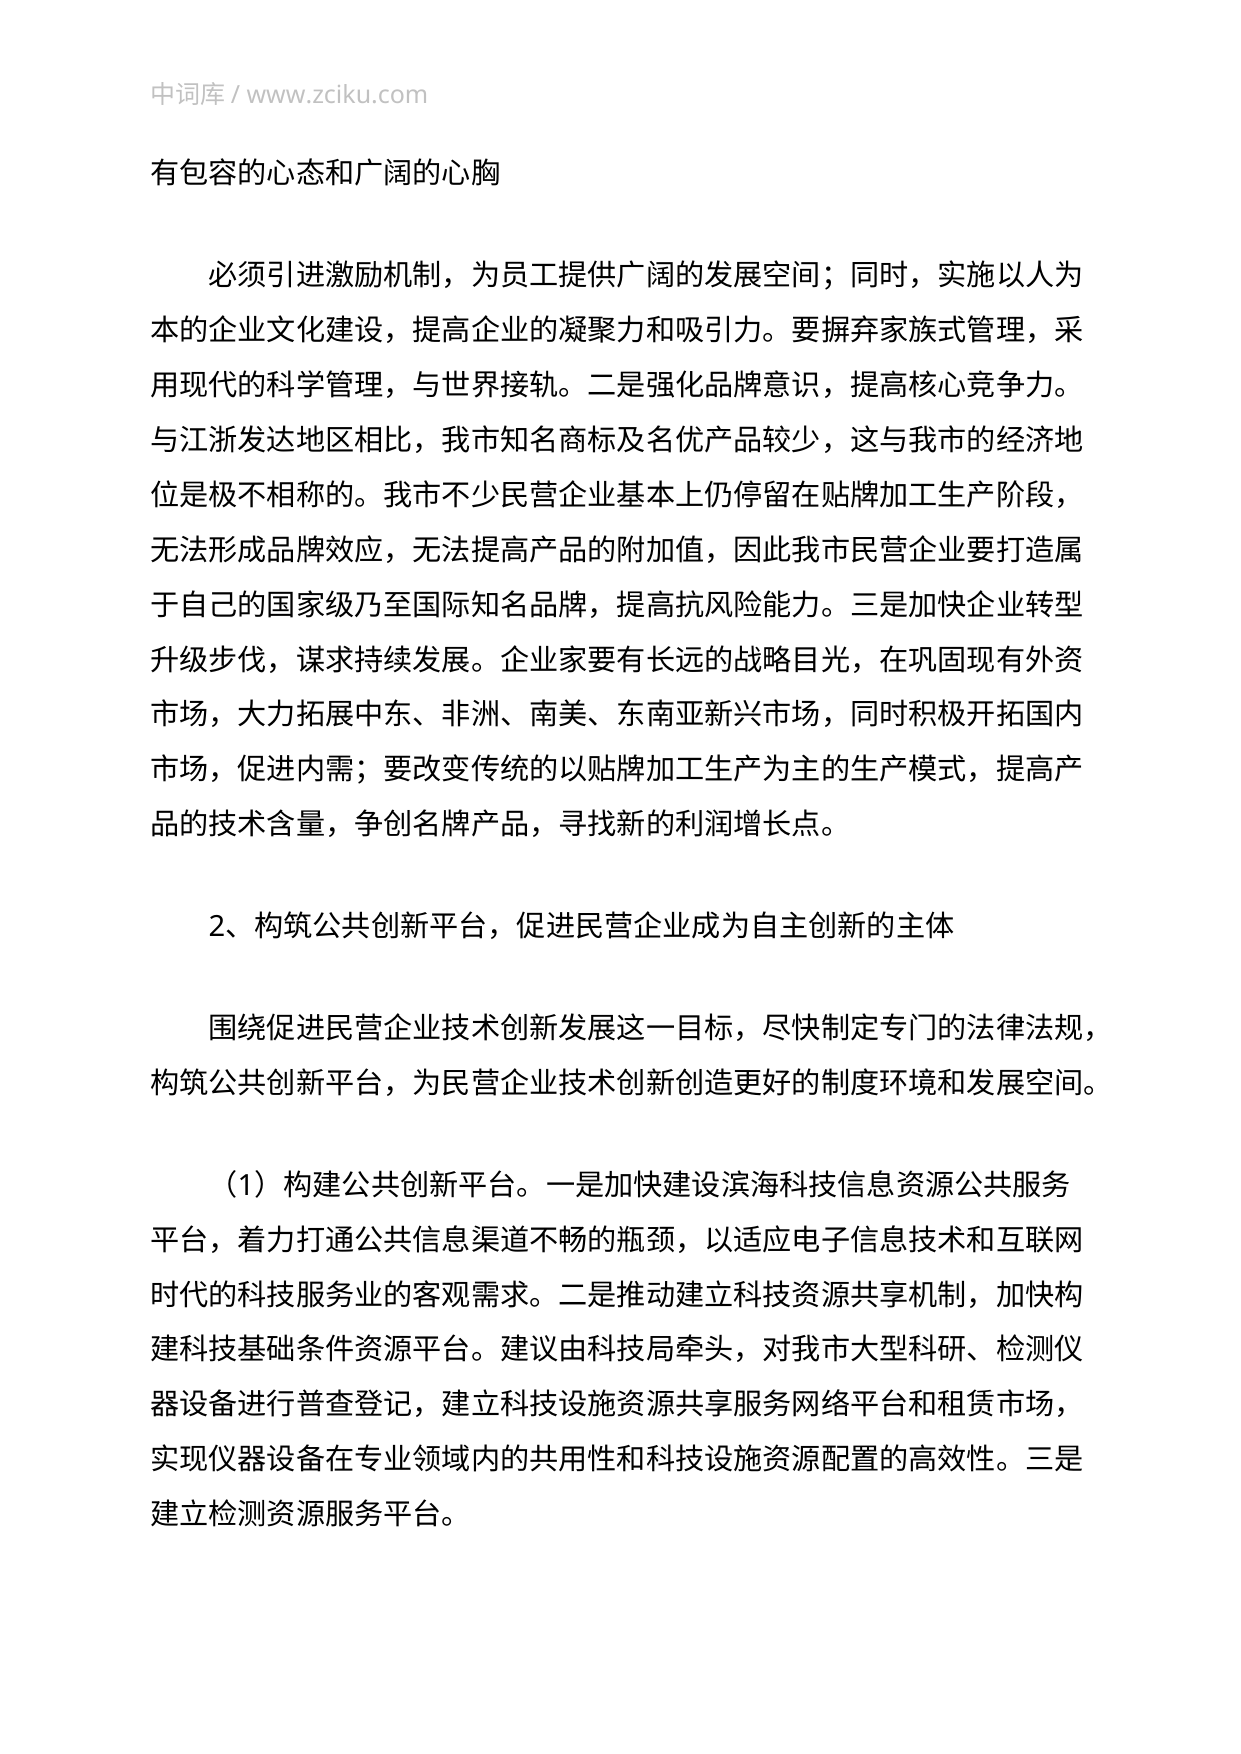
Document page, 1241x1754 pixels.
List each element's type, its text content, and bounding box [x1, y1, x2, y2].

text 围绕促进民营企业技术创新发展这一目标，尽快制定专门的法律法规，构筑公共创新平台，为民营企业技术创新创造更好的制度环境和发展空间。 [150, 1004, 1090, 1102]
text 必须引进激励机制，为员工提供广阔的发展空间；同时，实施以人为本的企业文化建设，提高企业的凝聚力和吸引力。要摒弃家族式管理，采用现代的科学管理，与世界接轨。二是强化品牌意识，提高核心竞争力。与江浙发达地区相比，我市知名商标及名优产品较少，这与我市的经济地位是极不相称的。我市不少民营企业基本上仍停留在贴牌加工生产阶段，无法形成品牌效应，无法提高产品的附加值，因此我市民营企业要打造属于自己的国家级乃至国际知名品牌，提高抗风险能力。三是加快企业转型升级步伐，谋求持续发展。企业家要有长远的战略目光，在巩固现有外资市场，大力拓展中东、非洲、南美、东南亚新兴市场，同时积极开拓国内市场，促进内需；要改变传统的以贴牌加工生产为主的生产模式，提高产品的技术含量，争创名牌产品，寻找新的利润增长点。 [150, 252, 1090, 843]
text 2、构筑公共创新平台，促进民营企业成为自主创新的主体 [150, 902, 1090, 945]
text （1）构建公共创新平台。一是加快建设滨海科技信息资源公共服务平台，着力打通公共信息渠道不畅的瓶颈，以适应电子信息技术和互联网时代的科技服务业的客观需求。二是推动建立科技资源共享机制，加快构建科技基础条件资源平台。建议由科技局牵头，对我市大型科研、检测仪器设备进行普查登记，建立科技设施资源共享服务网络平台和租赁市场，实现仪器设备在专业领域内的共用性和科技设施资源配置的高效性。三是建立检测资源服务平台。 [150, 1161, 1090, 1533]
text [150, 150, 1090, 192]
